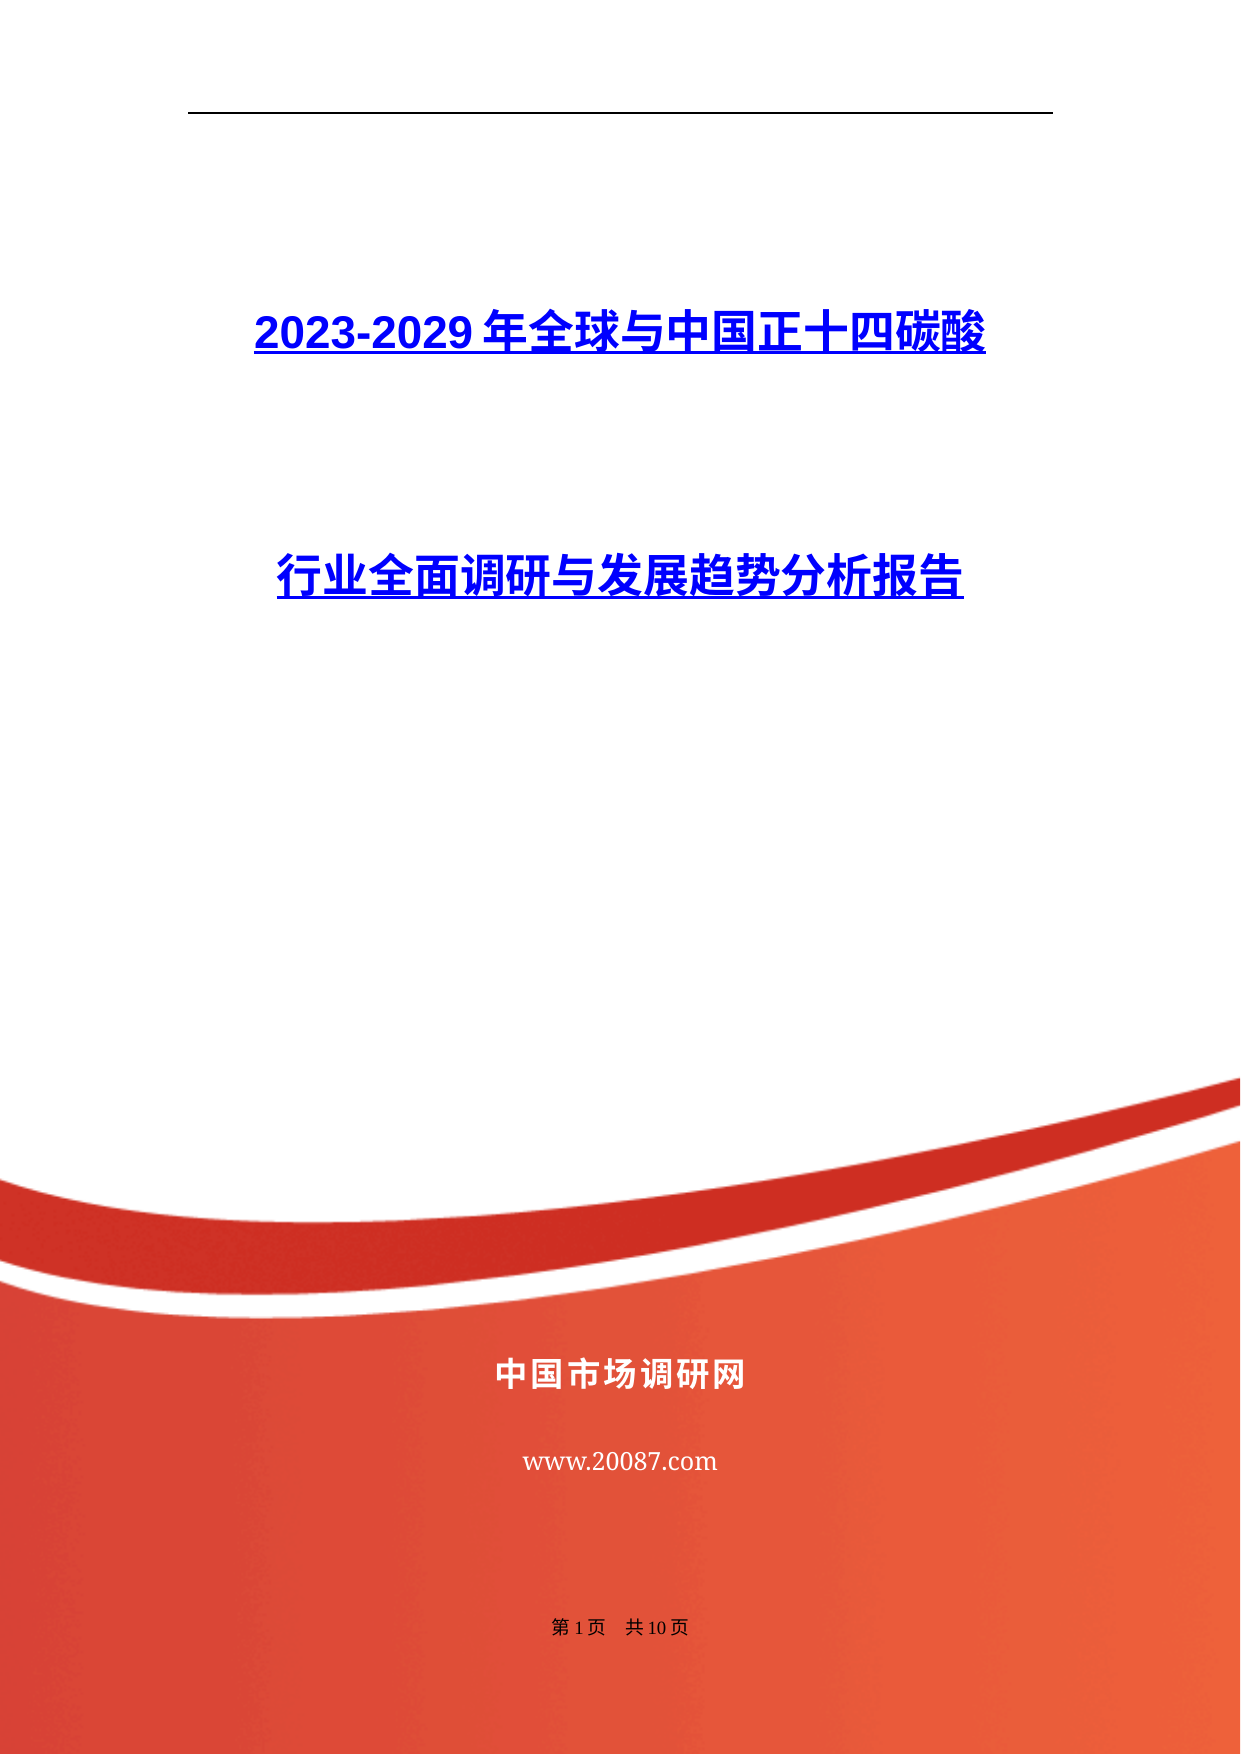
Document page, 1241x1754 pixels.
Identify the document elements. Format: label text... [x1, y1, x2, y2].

text www.20087.com [187, 1428, 1053, 1493]
subtitle 中国市场调研网 [187, 1339, 1053, 1404]
table_header 2023-2029年全球与中国正十四碳酸行业全面调研与发展趋势分析报告 [188, 207, 1053, 773]
picture [0, 1006, 1241, 1754]
